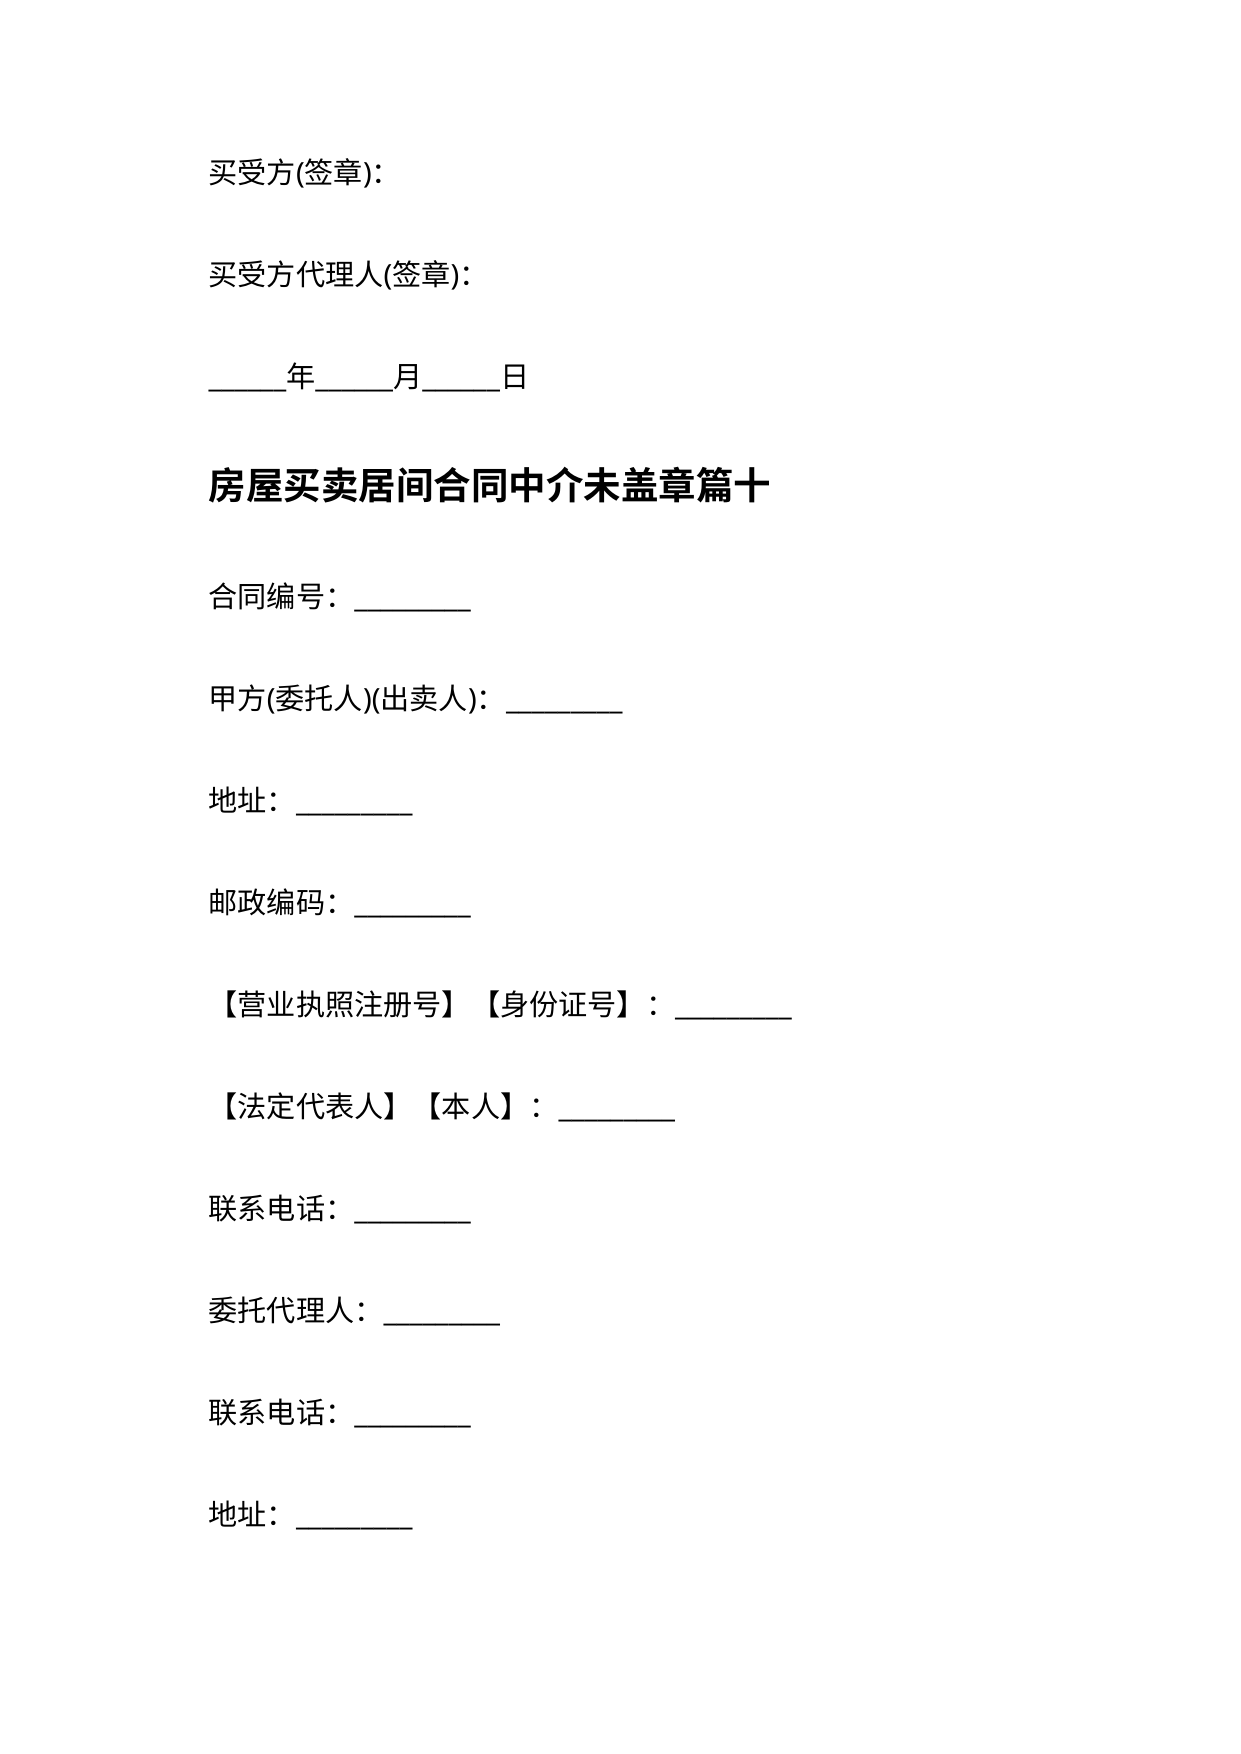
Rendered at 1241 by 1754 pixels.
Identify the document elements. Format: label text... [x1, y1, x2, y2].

text 【法定代表人】【本人】：_________ [150, 1083, 1090, 1126]
text 联系电话：_________ [150, 1185, 1090, 1228]
text 房屋买卖居间合同中介未盖章篇十 [150, 456, 1090, 510]
text 买受方代理人(签章)： [150, 252, 1090, 294]
text ______年______月______日 [150, 354, 1090, 396]
text 合同编号：_________ [150, 573, 1090, 616]
text 【营业执照注册号】【身份证号】：_________ [150, 981, 1090, 1024]
text 地址：_________ [150, 1491, 1090, 1533]
text 甲方(委托人)(出卖人)：_________ [150, 675, 1090, 718]
text 邮政编码：_________ [150, 879, 1090, 922]
text 买受方(签章)： [150, 150, 1090, 192]
text 委托代理人：_________ [150, 1287, 1090, 1329]
text 联系电话：_________ [150, 1389, 1090, 1432]
text 地址：_________ [150, 777, 1090, 820]
